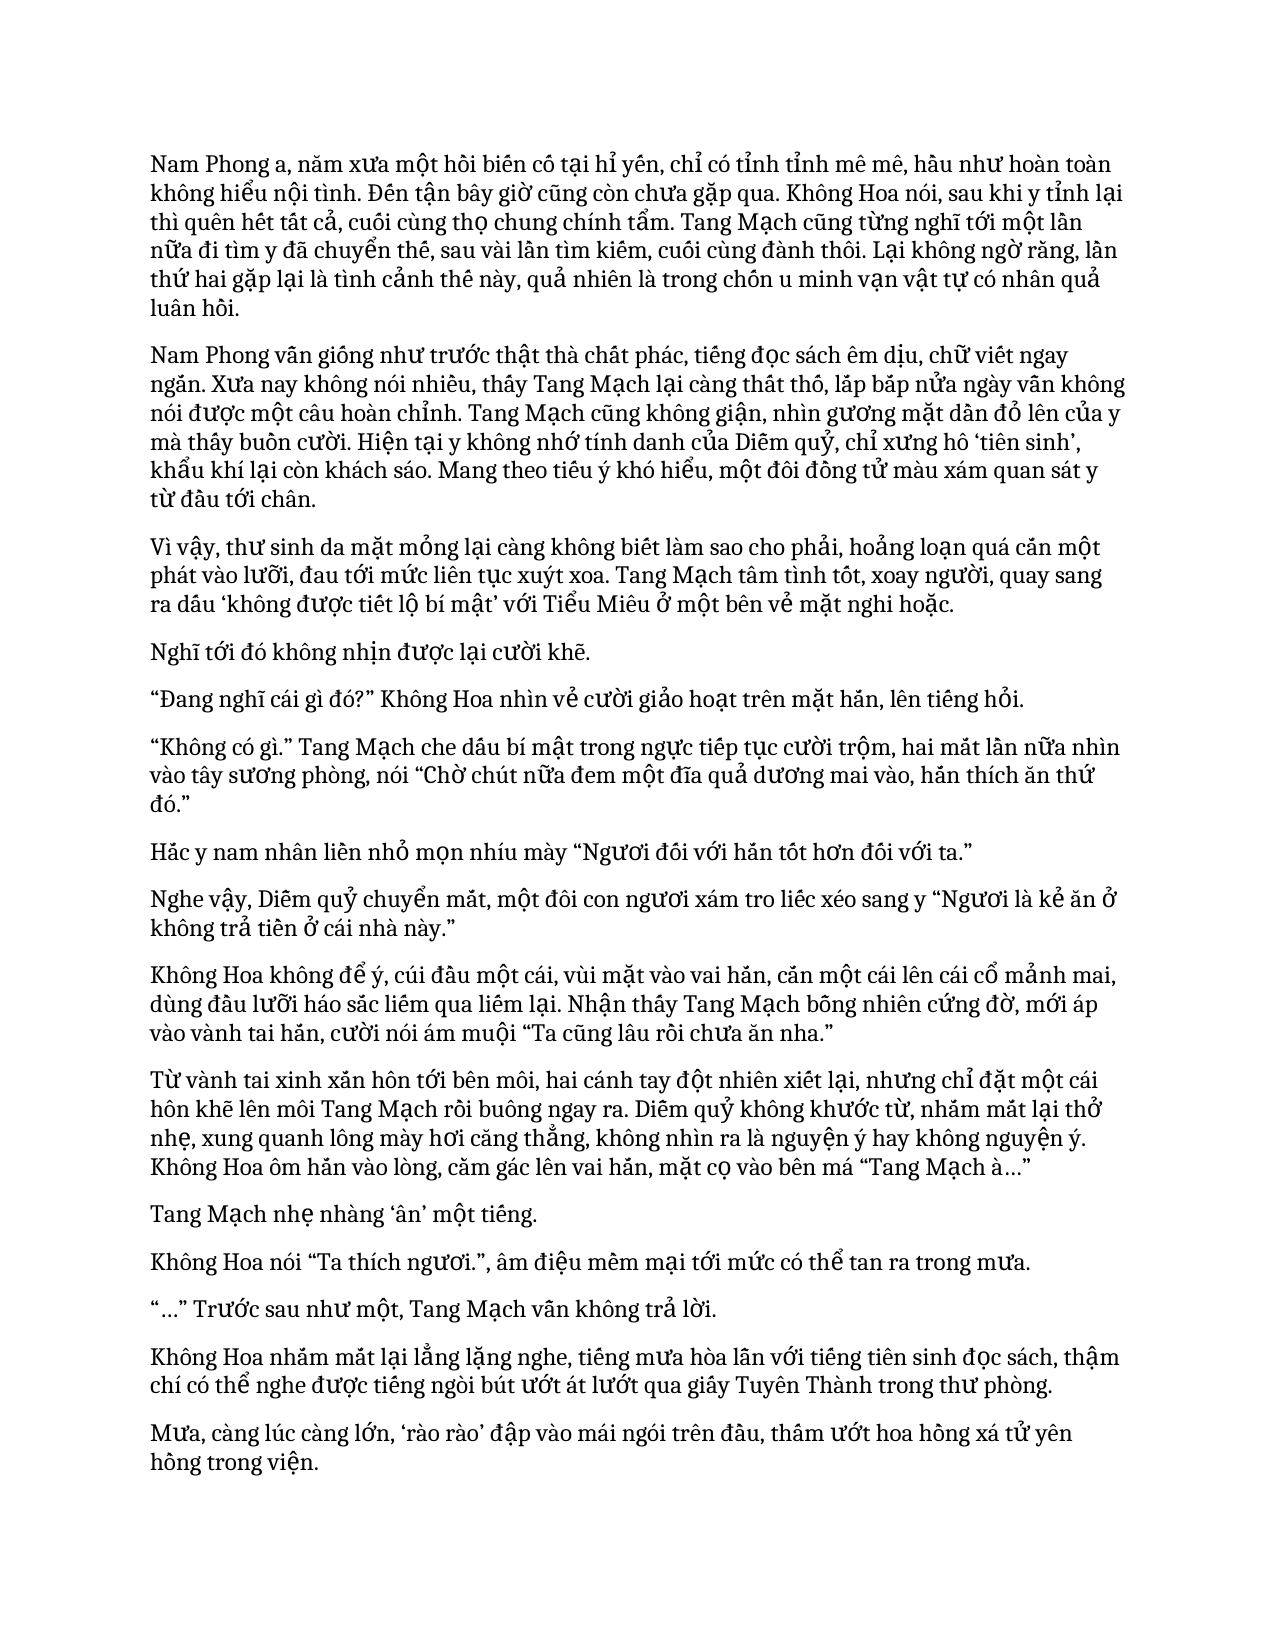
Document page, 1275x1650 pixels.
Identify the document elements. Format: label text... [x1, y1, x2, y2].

text Tang Mạch nhẹ nhàng ‘ân’ một tiếng. [150, 1200, 1125, 1229]
text Mưa, càng lúc càng lớn, ‘rào rào’ đập vào mái ngói trên đầu, thấm ướt hoa hồng xá tử yên hồng trong viện. [150, 1419, 1125, 1476]
text Không Hoa nói “Ta thích ngươi.”, âm điệu mềm mại tới mức có thể tan ra trong mưa. [150, 1247, 1125, 1276]
text “Đang nghĩ cái gì đó?” Không Hoa nhìn vẻ cười giảo hoạt trên mặt hắn, lên tiếng hỏi. [150, 685, 1125, 714]
text Vì vậy, thư sinh da mặt mỏng lại càng không biết làm sao cho phải, hoảng loạn quá cắn một phát vào lưỡi, đau tới mức liên tục xuýt xoa. Tang Mạch tâm tình tốt, xoay người, quay sang ra dấu ‘không được tiết lộ bí mật’ với Tiểu Miêu ở một bên vẻ mặt nghi hoặc. [150, 532, 1125, 619]
text Hắc y nam nhân liền nhỏ mọn nhíu mày “Ngươi đối với hắn tốt hơn đối với ta.” [150, 837, 1125, 866]
text “…” Trước sau như một, Tang Mạch vẫn không trả lời. [150, 1295, 1125, 1324]
text Nghe vậy, Diễm quỷ chuyển mắt, một đôi con ngươi xám tro liếc xéo sang y “Ngươi là kẻ ăn ở không trả tiền ở cái nhà này.” [150, 885, 1125, 942]
text Không Hoa không để ý, cúi đầu một cái, vùi mặt vào vai hắn, cắn một cái lên cái cổ mảnh mai, dùng đầu lưỡi háo sắc liếm qua liếm lại. Nhận thấy Tang Mạch bỗng nhiên cứng đờ, mới áp vào vành tai hắn, cười nói ám muội “Ta cũng lâu rồi chưa ăn nha.” [150, 961, 1125, 1047]
text Nam Phong vẫn giống như trước thật thà chất phác, tiếng đọc sách êm dịu, chữ viết ngay ngắn. Xưa nay không nói nhiều, thấy Tang Mạch lại càng thất thố, lắp bắp nửa ngày vẫn không nói được một câu hoàn chỉnh. Tang Mạch cũng không giận, nhìn gương mặt dần đỏ lên của y mà thấy buồn cười. Hiện tại y không nhớ tính danh của Diễm quỷ, chỉ xưng hô ‘tiên sinh’, khẩu khí lại còn khách sáo. Mang theo tiếu ý khó hiểu, một đôi đồng tử màu xám quan sát y từ đầu tới chân. [150, 341, 1125, 514]
text “Không có gì.” Tang Mạch che dấu bí mật trong ngực tiếp tục cười trộm, hai mắt lần nữa nhìn vào tây sương phòng, nói “Chờ chút nữa đem một đĩa quả dương mai vào, hắn thích ăn thứ đó.” [150, 732, 1125, 819]
text Từ vành tai xinh xắn hôn tới bên môi, hai cánh tay đột nhiên xiết lại, nhưng chỉ đặt một cái hôn khẽ lên môi Tang Mạch rồi buông ngay ra. Diễm quỷ không khước từ, nhắm mắt lại thở nhẹ, xung quanh lông mày hơi căng thẳng, không nhìn ra là nguyện ý hay không nguyện ý. Không Hoa ôm hắn vào lòng, cằm gác lên vai hắn, mặt cọ vào bên má “Tang Mạch à…” [150, 1066, 1125, 1181]
text Nghĩ tới đó không nhịn được lại cười khẽ. [150, 637, 1125, 666]
text Nam Phong a, năm xưa một hồi biến cố tại hỉ yến, chỉ có tỉnh tỉnh mê mê, hầu như hoàn toàn không hiểu nội tình. Đến tận bây giờ cũng còn chưa gặp qua. Không Hoa nói, sau khi y tỉnh lại thì quên hết tất cả, cuối cùng thọ chung chính tẩm. Tang Mạch cũng từng nghĩ tới một lần nữa đi tìm y đã chuyển thế, sau vài lần tìm kiếm, cuối cùng đành thôi. Lại không ngờ rằng, lần thứ hai gặp lại là tình cảnh thế này, quả nhiên là trong chốn u minh vạn vật tự có nhân quả luân hồi. [150, 150, 1125, 322]
text Không Hoa nhắm mắt lại lẳng lặng nghe, tiếng mưa hòa lẫn với tiếng tiên sinh đọc sách, thậm chí có thể nghe được tiếng ngòi bút ướt át lướt qua giấy Tuyên Thành trong thư phòng. [150, 1342, 1125, 1400]
